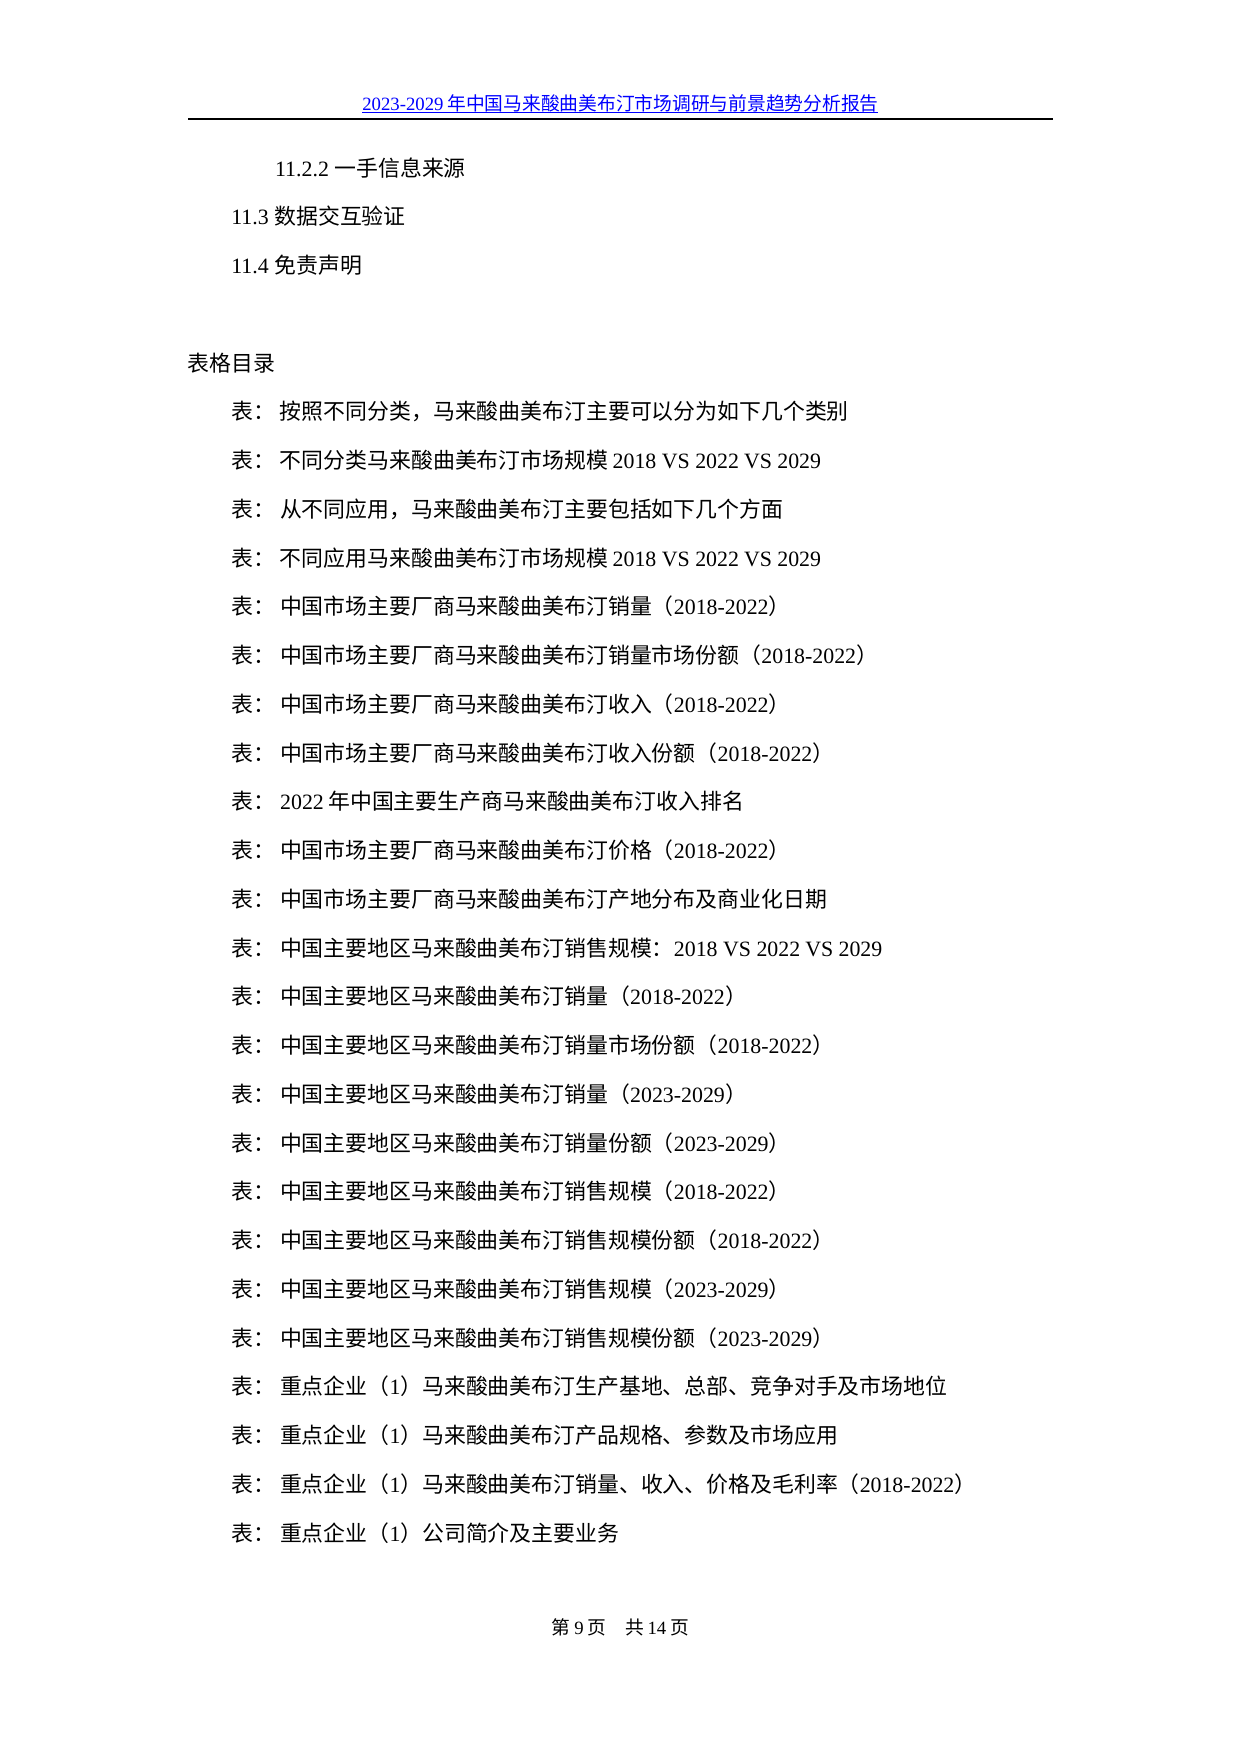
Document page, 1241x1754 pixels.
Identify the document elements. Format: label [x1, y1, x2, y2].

text [187, 150, 1053, 1548]
